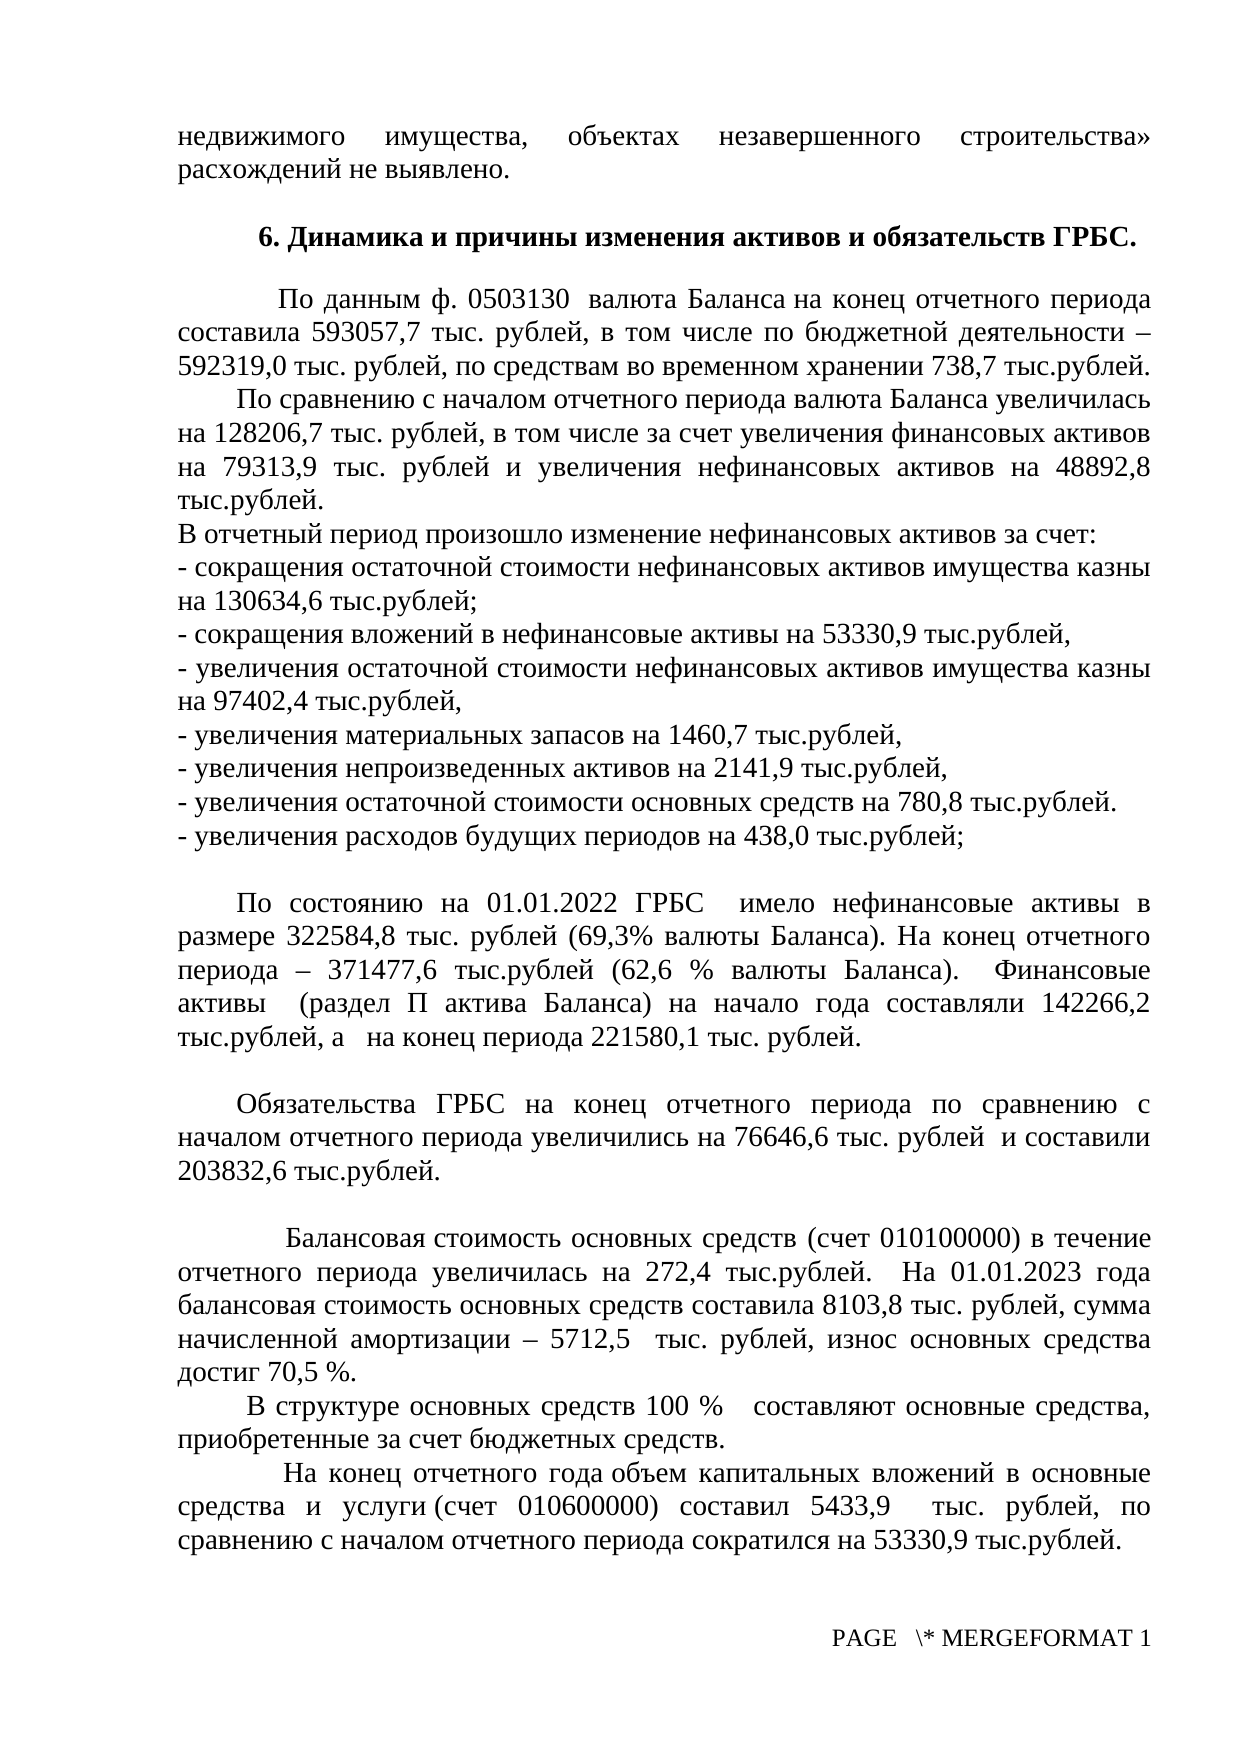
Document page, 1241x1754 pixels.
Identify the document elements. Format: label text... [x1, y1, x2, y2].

text На конец отчетного года объем капитальных вложений в основные средства и услуги (счет 010600000) составил 5433,9 тыс. рублей, по сравнению с началом отчетного периода сократился на 53330,9 тыс.рублей. [177, 1455, 1152, 1556]
text По сравнению с началом отчетного периода валюта Баланса увеличилась на 128206,7 тыс. рублей, в том числе за счет увеличения финансовых активов на 79313,9 тыс. рублей и увеличения нефинансовых активов на 48892,8 тыс.рублей. [177, 382, 1152, 516]
text 6. Динамика и причины изменения активов и обязательств ГРБС. [177, 219, 1152, 252]
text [177, 118, 1152, 185]
text - увеличения расходов будущих периодов на 438,0 тыс.рублей; [177, 818, 1152, 851]
text Обязательства ГРБС на конец отчетного периода по сравнению с началом отчетного периода увеличились на 76646,6 тыс. рублей и составили 203832,6 тыс.рублей. [177, 1086, 1152, 1187]
text По данным ф. 0503130 валюта Баланса на конец отчетного периода составила 593057,7 тыс. рублей, в том числе по бюджетной деятельности – 592319,0 тыс. рублей, по средствам во временном хранении 738,7 тыс.рублей. [177, 281, 1152, 382]
text - увеличения непроизведенных активов на 2141,9 тыс.рублей, [177, 751, 1152, 784]
text - увеличения остаточной стоимости нефинансовых активов имущества казны на 97402,4 тыс.рублей, [177, 650, 1152, 717]
text - сокращения остаточной стоимости нефинансовых активов имущества казны на 130634,6 тыс.рублей; [177, 549, 1152, 616]
text Балансовая стоимость основных средств (счет 010100000) в течение отчетного периода увеличилась на 272,4 тыс.рублей. На 01.01.2023 года балансовая стоимость основных средств составила 8103,8 тыс. рублей, сумма начисленной амортизации – 5712,5 тыс. рублей, износ основных средства достиг 70,5 %. [177, 1220, 1152, 1388]
text - увеличения остаточной стоимости основных средств на 780,8 тыс.рублей. [177, 784, 1152, 818]
text - сокращения вложений в нефинансовые активы на 53330,9 тыс.рублей, [177, 616, 1152, 650]
text По состоянию на 01.01.2022 ГРБС имело нефинансовые активы в размере 322584,8 тыс. рублей (69,3% валюты Баланса). На конец отчетного периода – 371477,6 тыс.рублей (62,6 % валюты Баланса). Финансовые активы (раздел П актива Баланса) на начало года составляли 142266,2 тыс.рублей, а на конец периода 221580,1 тыс. рублей. [177, 885, 1152, 1052]
text В отчетный период произошло изменение нефинансовых активов за счет: [177, 516, 1152, 549]
text В структуре основных средств 100 % составляют основные средства, приобретенные за счет бюджетных средств. [177, 1388, 1152, 1455]
text - увеличения материальных запасов на 1460,7 тыс.рублей, [177, 717, 1152, 751]
